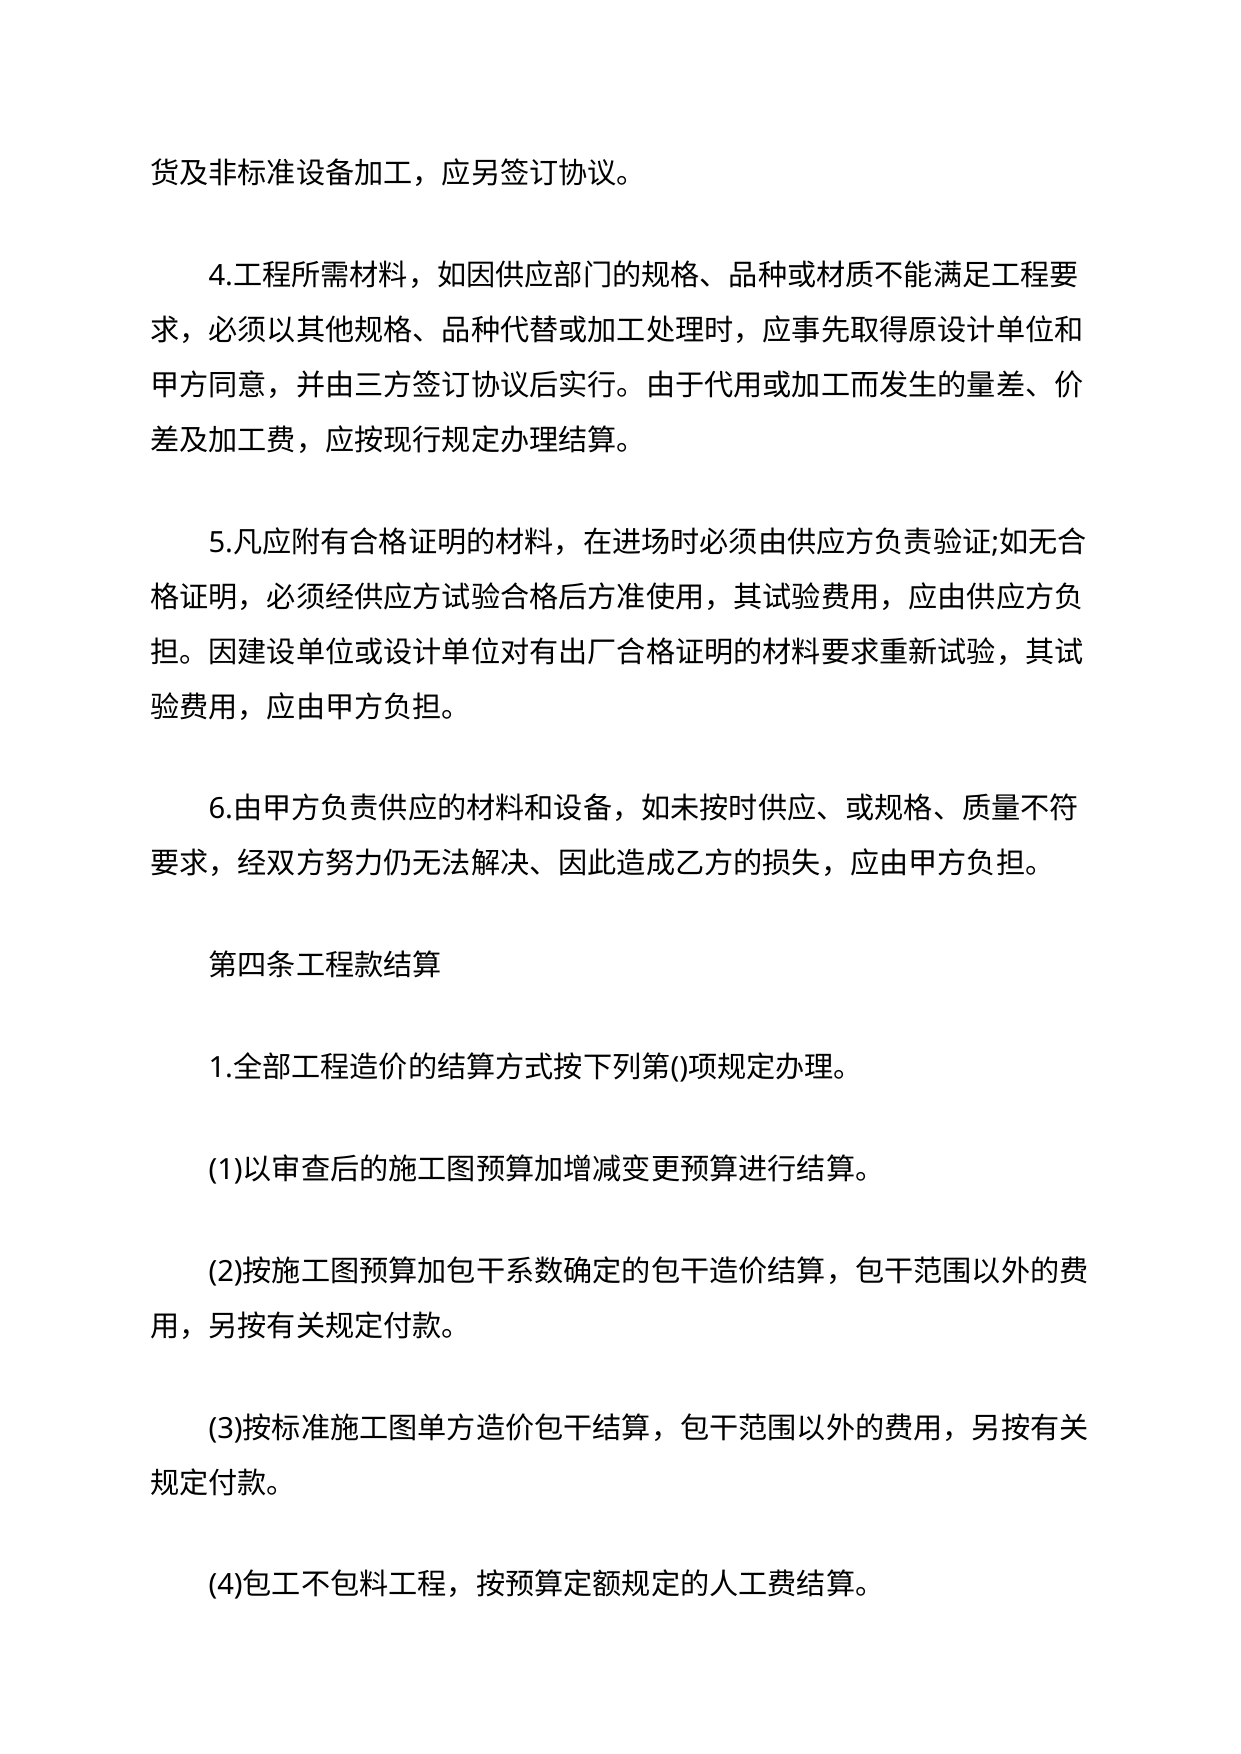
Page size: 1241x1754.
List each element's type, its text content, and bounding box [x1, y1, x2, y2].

text 6.由甲方负责供应的材料和设备，如未按时供应、或规格、质量不符要求，经双方努力仍无法解决、因此造成乙方的损失，应由甲方负担。 [150, 785, 1090, 882]
text 1.全部工程造价的结算方式按下列第()项规定办理。 [150, 1043, 1090, 1086]
text 5.凡应附有合格证明的材料，在进场时必须由供应方负责验证;如无合格证明，必须经供应方试验合格后方准使用，其试验费用，应由供应方负担。因建设单位或设计单位对有出厂合格证明的材料要求重新试验，其试验费用，应由甲方负担。 [150, 518, 1090, 725]
text (4)包工不包料工程，按预算定额规定的人工费结算。 [150, 1561, 1090, 1603]
text 4.工程所需材料，如因供应部门的规格、品种或材质不能满足工程要求，必须以其他规格、品种代替或加工处理时，应事先取得原设计单位和甲方同意，并由三方签订协议后实行。由于代用或加工而发生的量差、价差及加工费，应按现行规定办理结算。 [150, 252, 1090, 459]
text 第四条工程款结算 [150, 942, 1090, 984]
text (2)按施工图预算加包干系数确定的包干造价结算，包干范围以外的费用，另按有关规定付款。 [150, 1247, 1090, 1345]
text (1)以审查后的施工图预算加增减变更预算进行结算。 [150, 1145, 1090, 1188]
text (3)按标准施工图单方造价包干结算，包干范围以外的费用，另按有关规定付款。 [150, 1404, 1090, 1501]
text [150, 150, 1090, 192]
